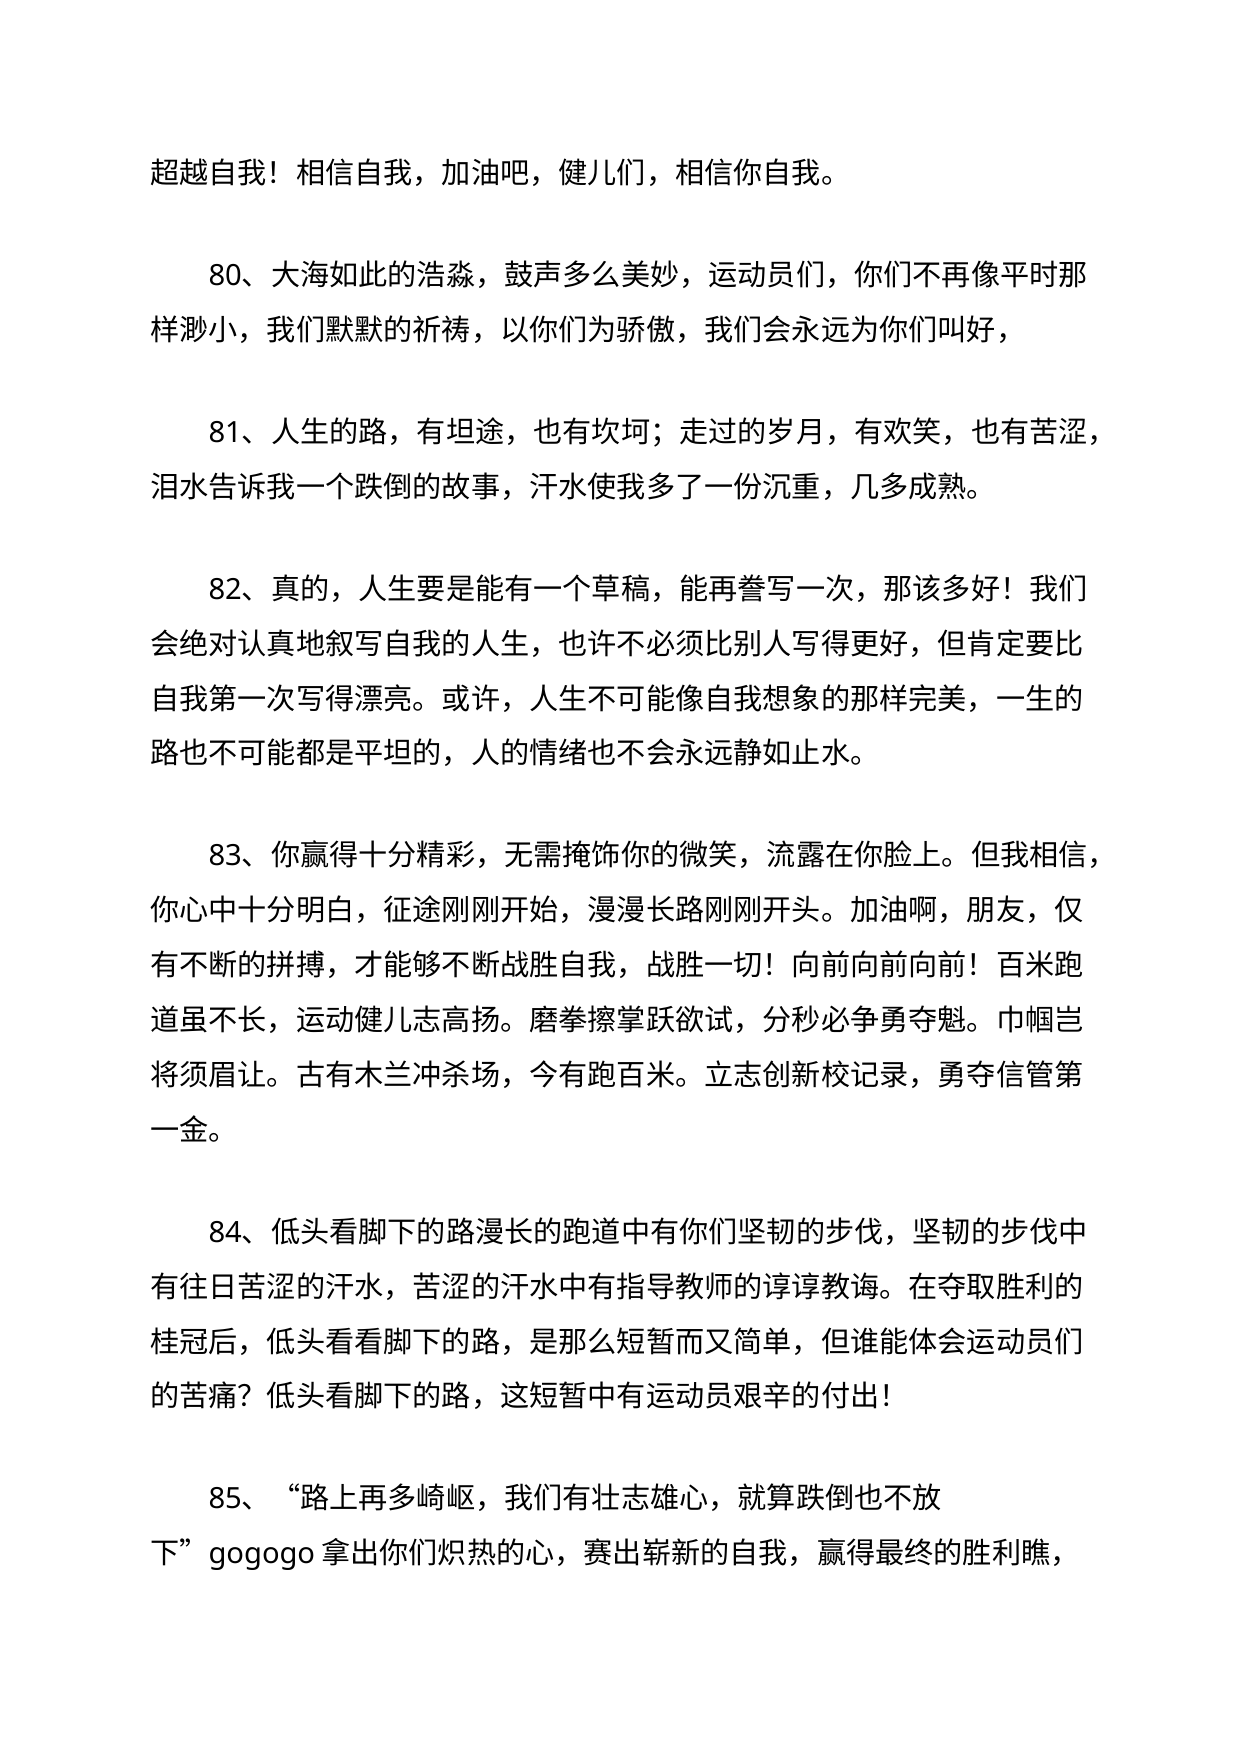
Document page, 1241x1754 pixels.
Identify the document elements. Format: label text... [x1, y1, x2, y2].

text 83、你赢得十分精彩，无需掩饰你的微笑，流露在你脸上。但我相信，你心中十分明白，征途刚刚开始，漫漫长路刚刚开头。加油啊，朋友，仅有不断的拼搏，才能够不断战胜自我，战胜一切！向前向前向前！百米跑道虽不长，运动健儿志高扬。磨拳擦掌跃欲试，分秒必争勇夺魁。巾帼岂将须眉让。古有木兰冲杀场，今有跑百米。立志创新校记录，勇夺信管第一金。 [150, 832, 1090, 1149]
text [150, 1475, 1090, 1572]
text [150, 150, 1090, 192]
text 80、大海如此的浩淼，鼓声多么美妙，运动员们，你们不再像平时那样渺小，我们默默的祈祷，以你们为骄傲，我们会永远为你们叫好， [150, 252, 1090, 349]
text 84、低头看脚下的路漫长的跑道中有你们坚韧的步伐，坚韧的步伐中有往日苦涩的汗水，苦涩的汗水中有指导教师的谆谆教诲。在夺取胜利的桂冠后，低头看看脚下的路，是那么短暂而又简单，但谁能体会运动员们的苦痛？低头看脚下的路，这短暂中有运动员艰辛的付出！ [150, 1208, 1090, 1415]
text 81、人生的路，有坦途，也有坎坷；走过的岁月，有欢笑，也有苦涩，泪水告诉我一个跌倒的故事，汗水使我多了一份沉重，几多成熟。 [150, 408, 1090, 506]
text 82、真的，人生要是能有一个草稿，能再誊写一次，那该多好！我们会绝对认真地叙写自我的人生，也许不必须比别人写得更好，但肯定要比自我第一次写得漂亮。或许，人生不可能像自我想象的那样完美，一生的路也不可能都是平坦的，人的情绪也不会永远静如止水。 [150, 565, 1090, 772]
